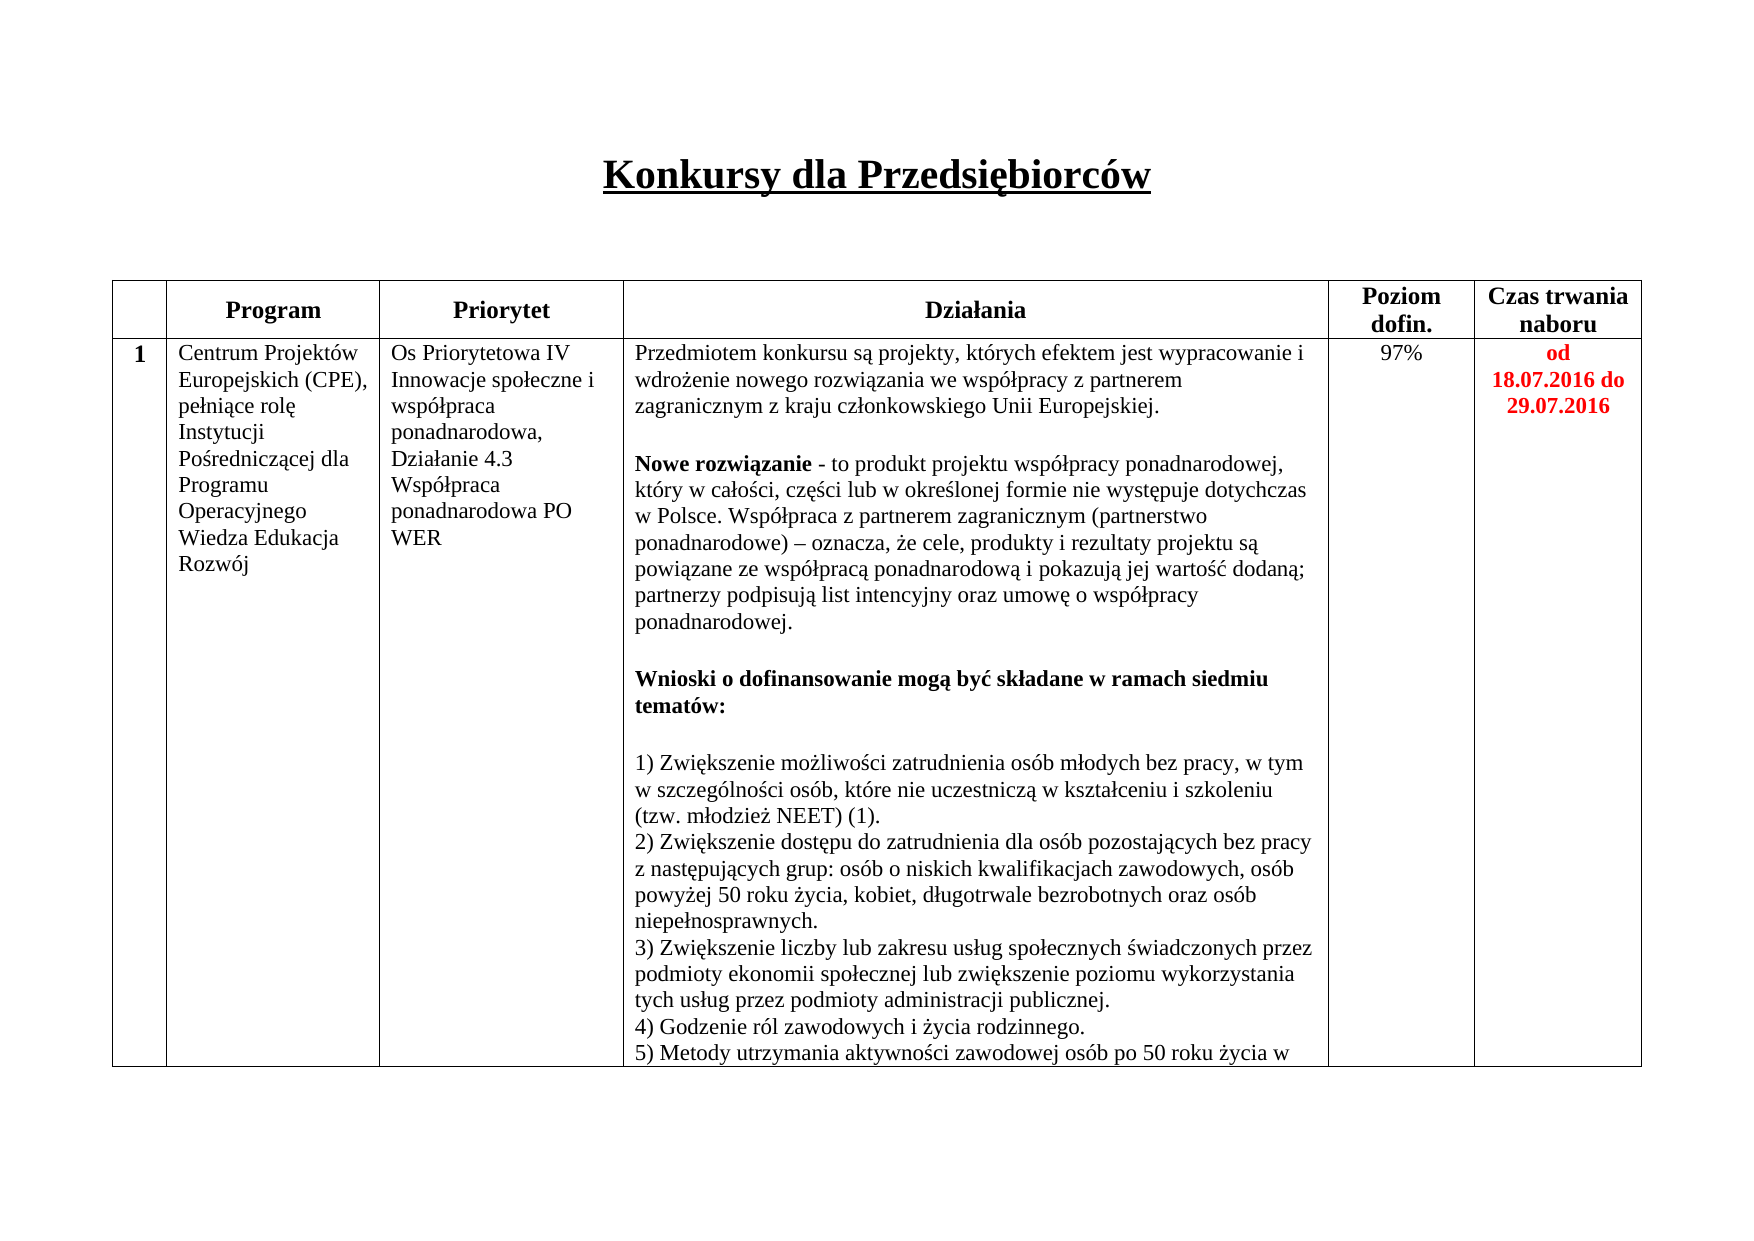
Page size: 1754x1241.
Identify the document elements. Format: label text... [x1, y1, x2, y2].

table_header Działania [624, 281, 1328, 338]
table_header [113, 281, 166, 338]
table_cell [380, 339, 623, 1066]
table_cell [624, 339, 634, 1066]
table_header Program [167, 281, 379, 338]
table_cell 97% [1329, 339, 1474, 1066]
table_cell 1 [113, 339, 166, 1066]
table_header Poziom dofin. [1329, 281, 1474, 338]
table_header Priorytet [380, 281, 623, 338]
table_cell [1475, 339, 1641, 1066]
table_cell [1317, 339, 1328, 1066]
table_header Czas trwania naboru [1475, 281, 1641, 338]
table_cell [167, 339, 379, 1066]
text Konkursy dla Przedsiębiorców [112, 150, 1641, 198]
